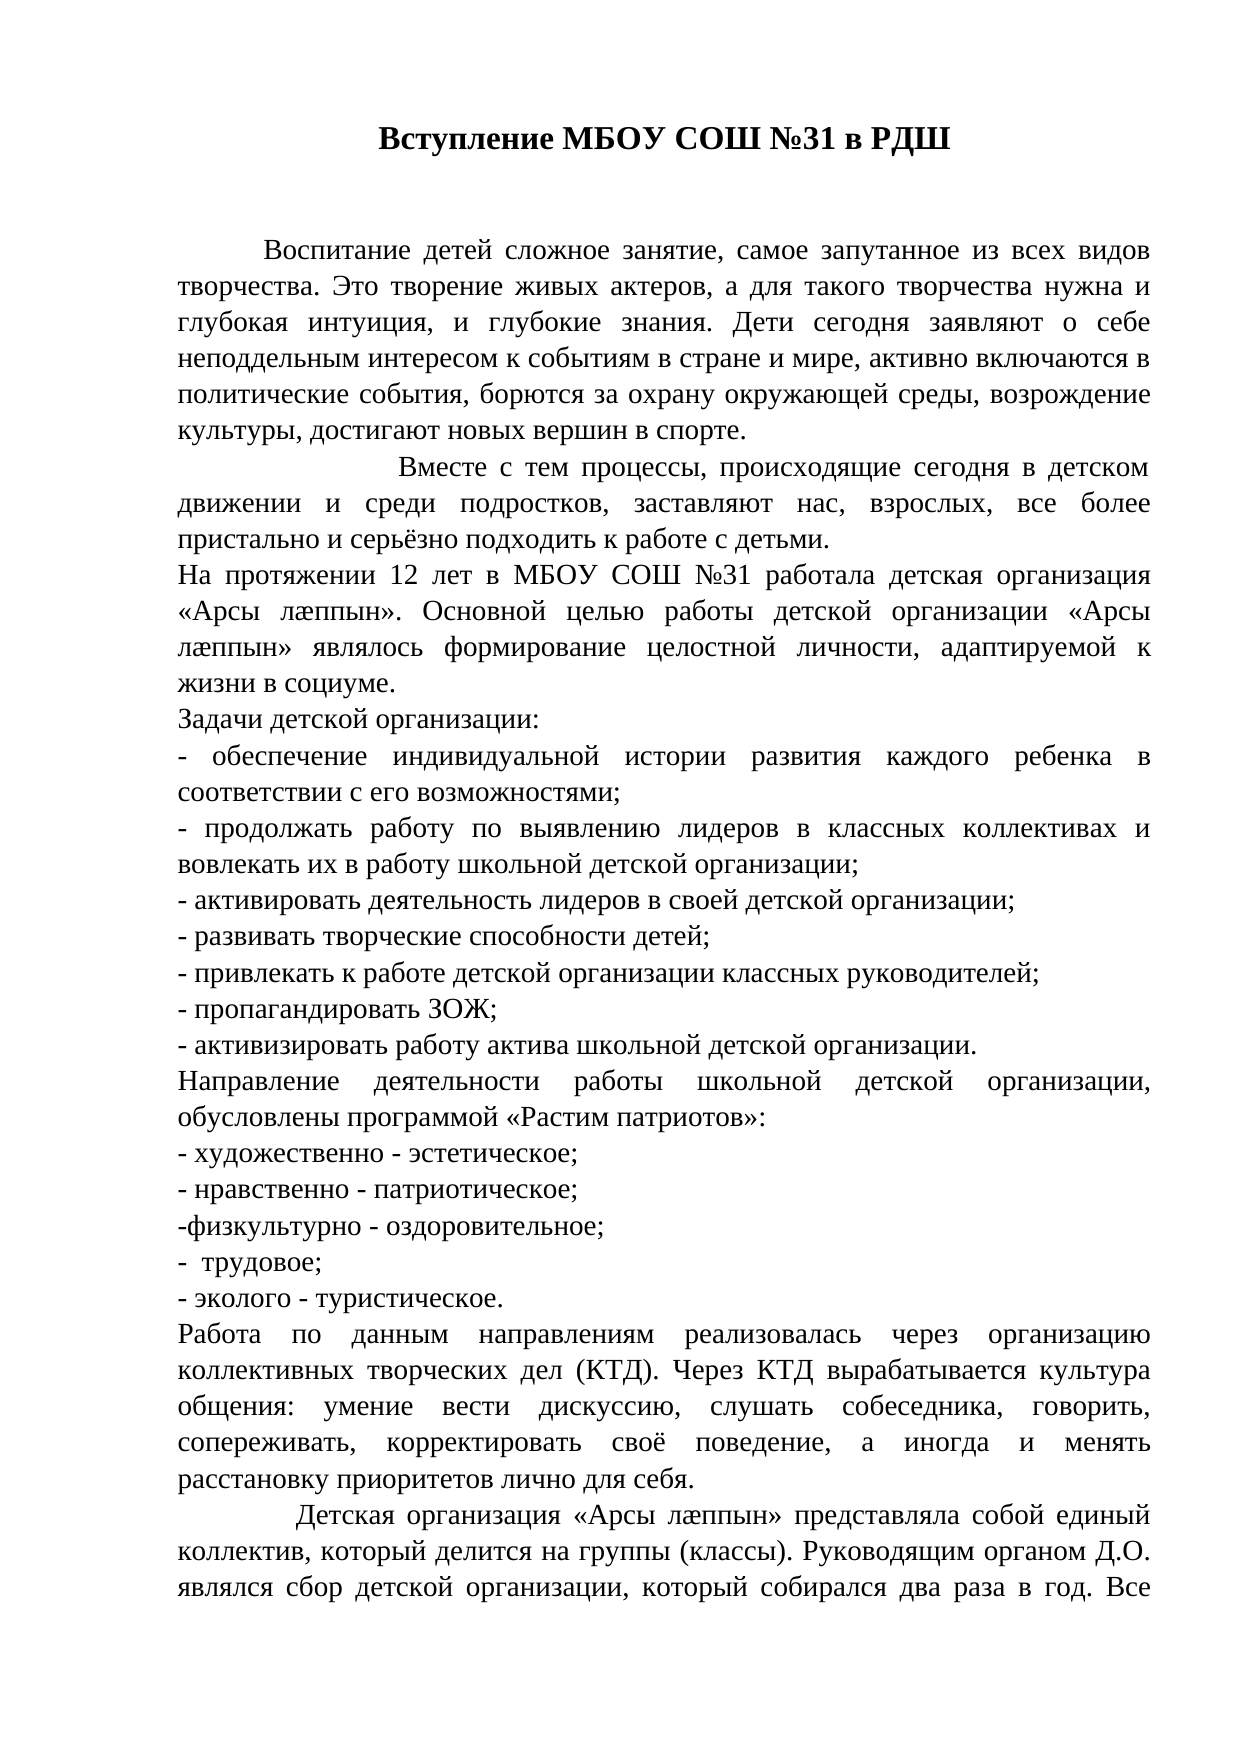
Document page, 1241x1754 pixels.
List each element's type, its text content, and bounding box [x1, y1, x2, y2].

text Вместе с тем процессы, происходящие сегодня в детском движении и среди подростков, заставляют нас, взрослых, все более пристально и серьёзно подходить к работе с детьми. [177, 449, 1152, 554]
text -физкультурно - оздоровительное; [177, 1208, 1152, 1241]
text - художественно - эстетическое; [177, 1135, 1152, 1169]
text - активизировать работу актива школьной детской организации. [177, 1027, 1152, 1061]
text Задачи детской организации: [177, 702, 1152, 735]
text - пропагандировать ЗОЖ; [177, 991, 1152, 1024]
text - привлекать к работе детской организации классных руководителей; [177, 955, 1152, 988]
text - активировать деятельность лидеров в своей детской организации; [177, 882, 1152, 916]
text Воспитание детей сложное занятие, самое запутанное из всех видов творчества. Это творение живых актеров, а для такого творчества нужна и глубокая интуиция, и глубокие знания. Дети сегодня заявляют о себе неподдельным интересом к событиям в стране и мире, активно включаются в политические события, борются за охрану окружающей среды, возрождение культуры, достигают новых вершин в спорте. [177, 232, 1152, 446]
text Вступление МБОУ СОШ №31 в РДШ [177, 118, 1152, 156]
text - развивать творческие способности детей; [177, 918, 1152, 952]
text - нравственно - патриотическое; [177, 1172, 1152, 1205]
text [177, 1497, 1152, 1603]
text Работа по данным направлениям реализовалась через организацию коллективных творческих дел (КТД). Через КТД вырабатывается культура общения: умение вести дискуссию, слушать собеседника, говорить, сопереживать, корректировать своё поведение, а иногда и менять расстановку приоритетов лично для себя. [177, 1316, 1152, 1494]
text - обеспечение индивидуальной истории развития каждого ребенка в соответствии с его возможностями; [177, 738, 1152, 807]
text - трудовое; [177, 1244, 1152, 1277]
text Направление деятельности работы школьной детской организации, обусловлены программой «Растим патриотов»: [177, 1063, 1152, 1133]
text На протяжении 12 лет в МБОУ СОШ №31 работала детская организация «Арсы лæппын». Основной целью работы детской организации «Арсы лæппын» являлось формирование целостной личности, адаптируемой к жизни в социуме. [177, 557, 1152, 699]
text - эколого - туристическое. [177, 1280, 1152, 1313]
text - продолжать работу по выявлению лидеров в классных коллективах и вовлекать их в работу школьной детской организации; [177, 810, 1152, 880]
